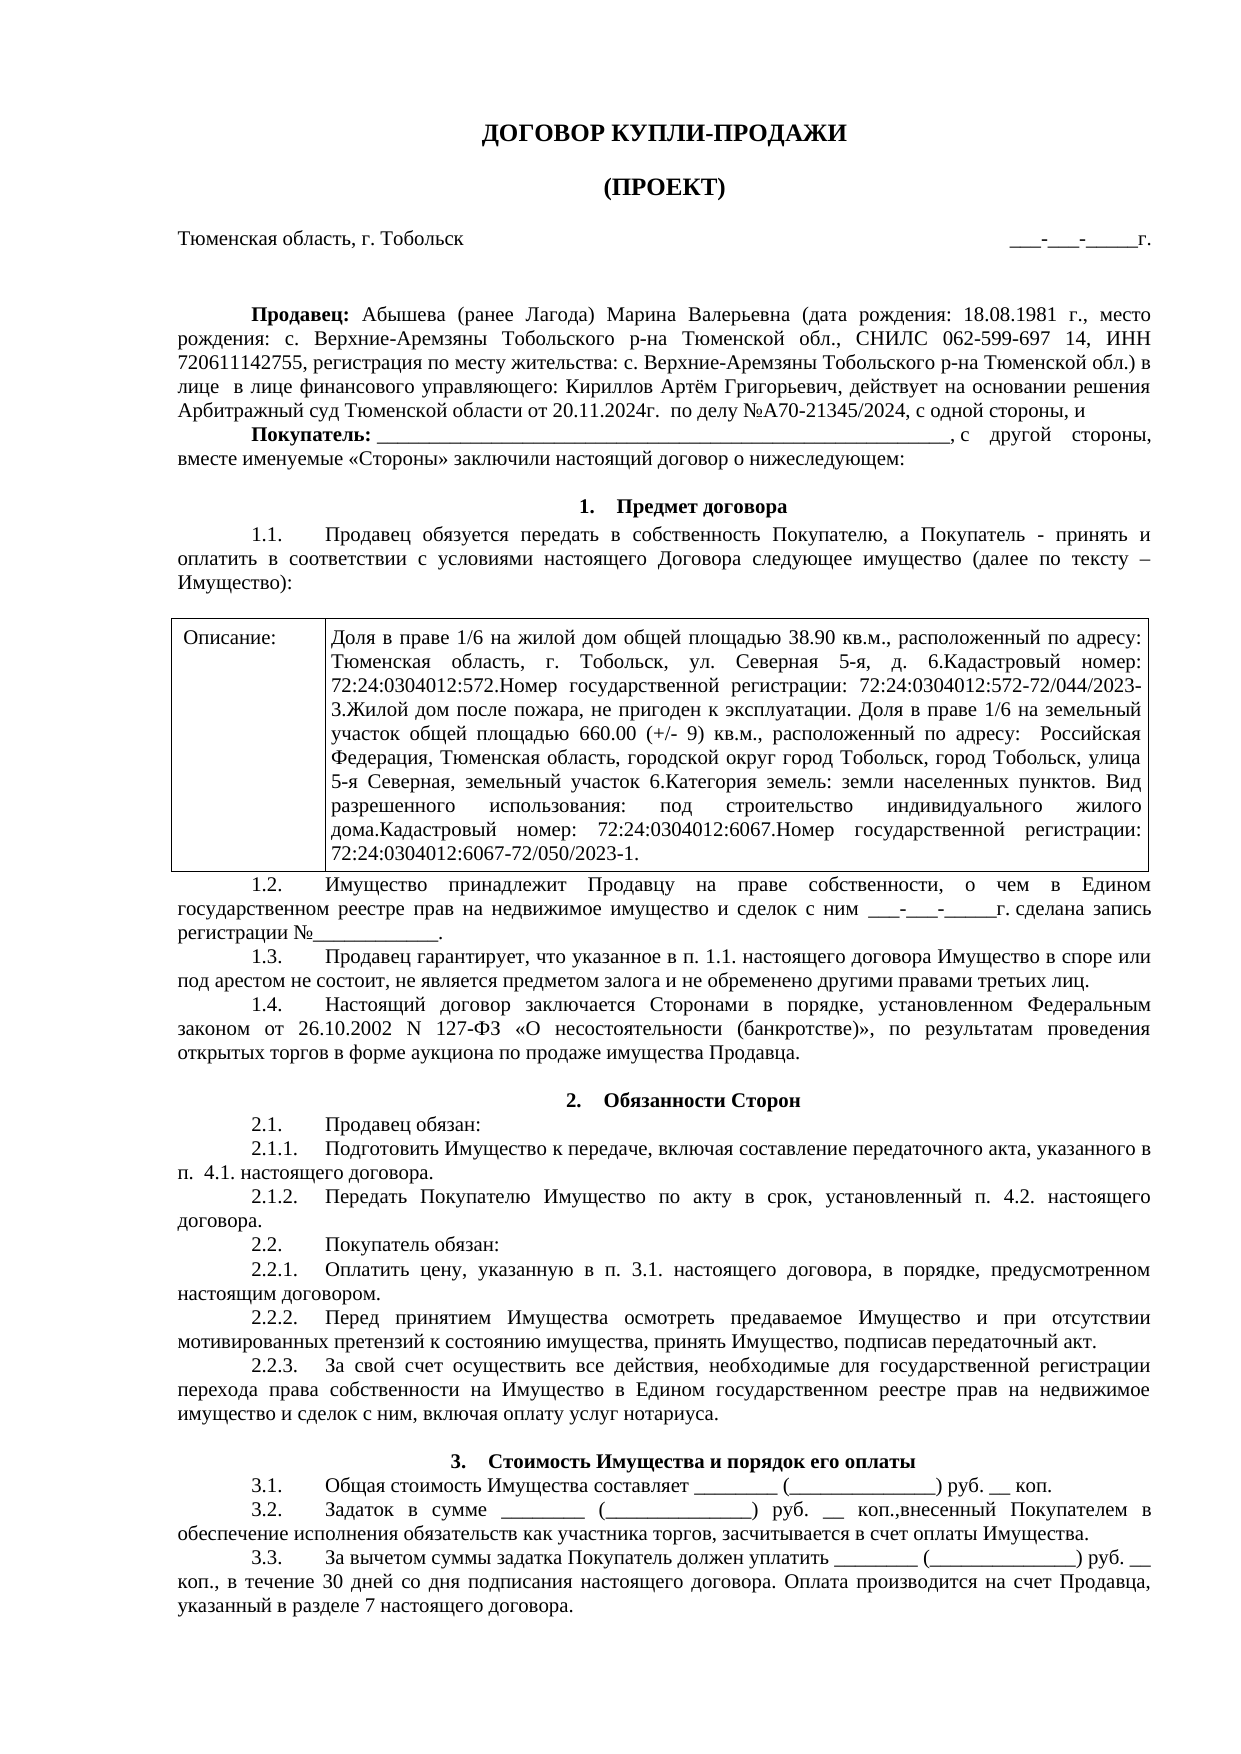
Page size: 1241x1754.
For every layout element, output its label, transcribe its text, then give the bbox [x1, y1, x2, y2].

list Предмет договора [215, 494, 1152, 518]
list Продавец гарантирует, что указанное в п. 1.1. настоящего договора Имущество в споре или под арестом не состоит, не является предметом залога и не обременено другими правами третьих лиц. [177, 944, 1152, 992]
table_header Доля в праве 1/6 на жилой дом общей площадью 38.90 кв.м., расположенный по адресу: Тюменская область, г. Тобольск, ул. Северная 5-я, д. 6.Кадастровый номер: 72:24:0304012:572.Номер государственной регистрации: 72:24:0304012:572-72/044/2023-3.Жилой дом после пожара, не пригоден к эксплуатации. Доля в праве 1/6 на земельный участок общей площадью 660.00 (+/- 9) кв.м., расположенный по адресу: Российская Федерация, Тюменская область, городской округ город Тобольск, город Тобольск, улица 5-я Северная, земельный участок 6.Категория земель: земли населенных пунктов. Вид разрешенного использования: под строительство индивидуального жилого дома.Кадастровый номер: 72:24:0304012:6067.Номер государственной регистрации: 72:24:0304012:6067-72/050/2023-1. [326, 619, 1148, 871]
text 2.1. Продавец обязан: [177, 1112, 1152, 1136]
text 2.2.3. За свой счет осуществить все действия, необходимые для государственной регистрации перехода права собственности на Имущество в Едином государственном реестре прав на недвижимое имущество и сделок с ним, включая оплату услуг нотариуса. [177, 1353, 1152, 1425]
table_header Описание: [172, 619, 325, 871]
text 2.2.1. Оплатить цену, указанную в п. 3.1. настоящего договора, в порядке, предусмотренном настоящим договором. [177, 1256, 1152, 1304]
text 3.1. Общая стоимость Имущества составляет ________ (______________) руб. __ коп. [177, 1473, 1152, 1497]
text 2.1.2. Передать Покупателю Имущество по акту в срок, установленный п. 4.2. настоящего договора. [177, 1184, 1152, 1232]
text 2.2.2. Перед принятием Имущества осмотреть предаваемое Имущество и при отсутствии мотивированных претензий к состоянию имущества, принять Имущество, подписав передаточный акт. [177, 1304, 1152, 1353]
text 3.3. За вычетом суммы задатка Покупатель должен уплатить ________ (______________) руб. __ коп., в течение 30 дней со дня подписания настоящего договора. Оплата производится на счет Продавца, указанный в разделе 7 настоящего договора. [177, 1545, 1152, 1617]
list Продавец обязуется передать в собственность Покупателю, а Покупатель - принять и оплатить в соответствии с условиями настоящего Договора следующее имущество (далее по тексту – Имущество): [177, 522, 1152, 594]
list Имущество принадлежит Продавцу на праве собственности, о чем в Едином государственном реестре прав на недвижимое имущество и сделок с ним ___-___-_____г. сделана запись регистрации №____________. [177, 871, 1152, 944]
text 1.4. Настоящий договор заключается Сторонами в порядке, установленном Федеральным законом от 26.10.2002 N 127-ФЗ «О несостоятельности (банкротстве)», по результатам проведения открытых торгов в форме аукциона по продаже имущества Продавца. [177, 992, 1152, 1064]
text 2.2. Покупатель обязан: [177, 1232, 1152, 1256]
text Продавец: Абышева (ранее Лагода) Марина Валерьевна (дата рождения: 18.08.1981 г., место рождения: с. Верхние-Аремзяны Тобольского р-на Тюменской обл., СНИЛС 062-599-697 14, ИНН 720611142755, регистрация по месту жительства: с. Верхние-Аремзяны Тобольского р-на Тюменской обл.) в лице в лице финансового управляющего: Кириллов Артём Григорьевич, действует на основании решения Арбитражный суд Тюменской области от 20.11.2024г. по делу №А70-21345/2024, с одной стороны, и [177, 302, 1152, 422]
text Покупатель: _______________________________________________________, с другой стороны, вместе именуемые «Стороны» заключили настоящий договор о нижеследующем: [177, 422, 1152, 470]
list Стоимость Имущества и порядок его оплаты [215, 1449, 1152, 1473]
table_header Тюменская область, г. Тобольск [177, 226, 664, 250]
table_header ___-___-_____г. [664, 226, 1152, 250]
text 2.1.1. Подготовить Имущество к передаче, включая составление передаточного акта, указанного в п. 4.1. настоящего договора. [177, 1136, 1152, 1184]
text ДОГОВОР КУПЛИ-ПРОДАЖИ [177, 118, 1152, 147]
text (ПРОЕКТ) [177, 172, 1152, 201]
list Обязанности Сторон [215, 1088, 1152, 1112]
text 3.2. Задаток в сумме ________ (______________) руб. __ коп.,внесенный Покупателем в обеспечение исполнения обязательств как участника торгов, засчитывается в счет оплаты Имущества. [177, 1497, 1152, 1545]
